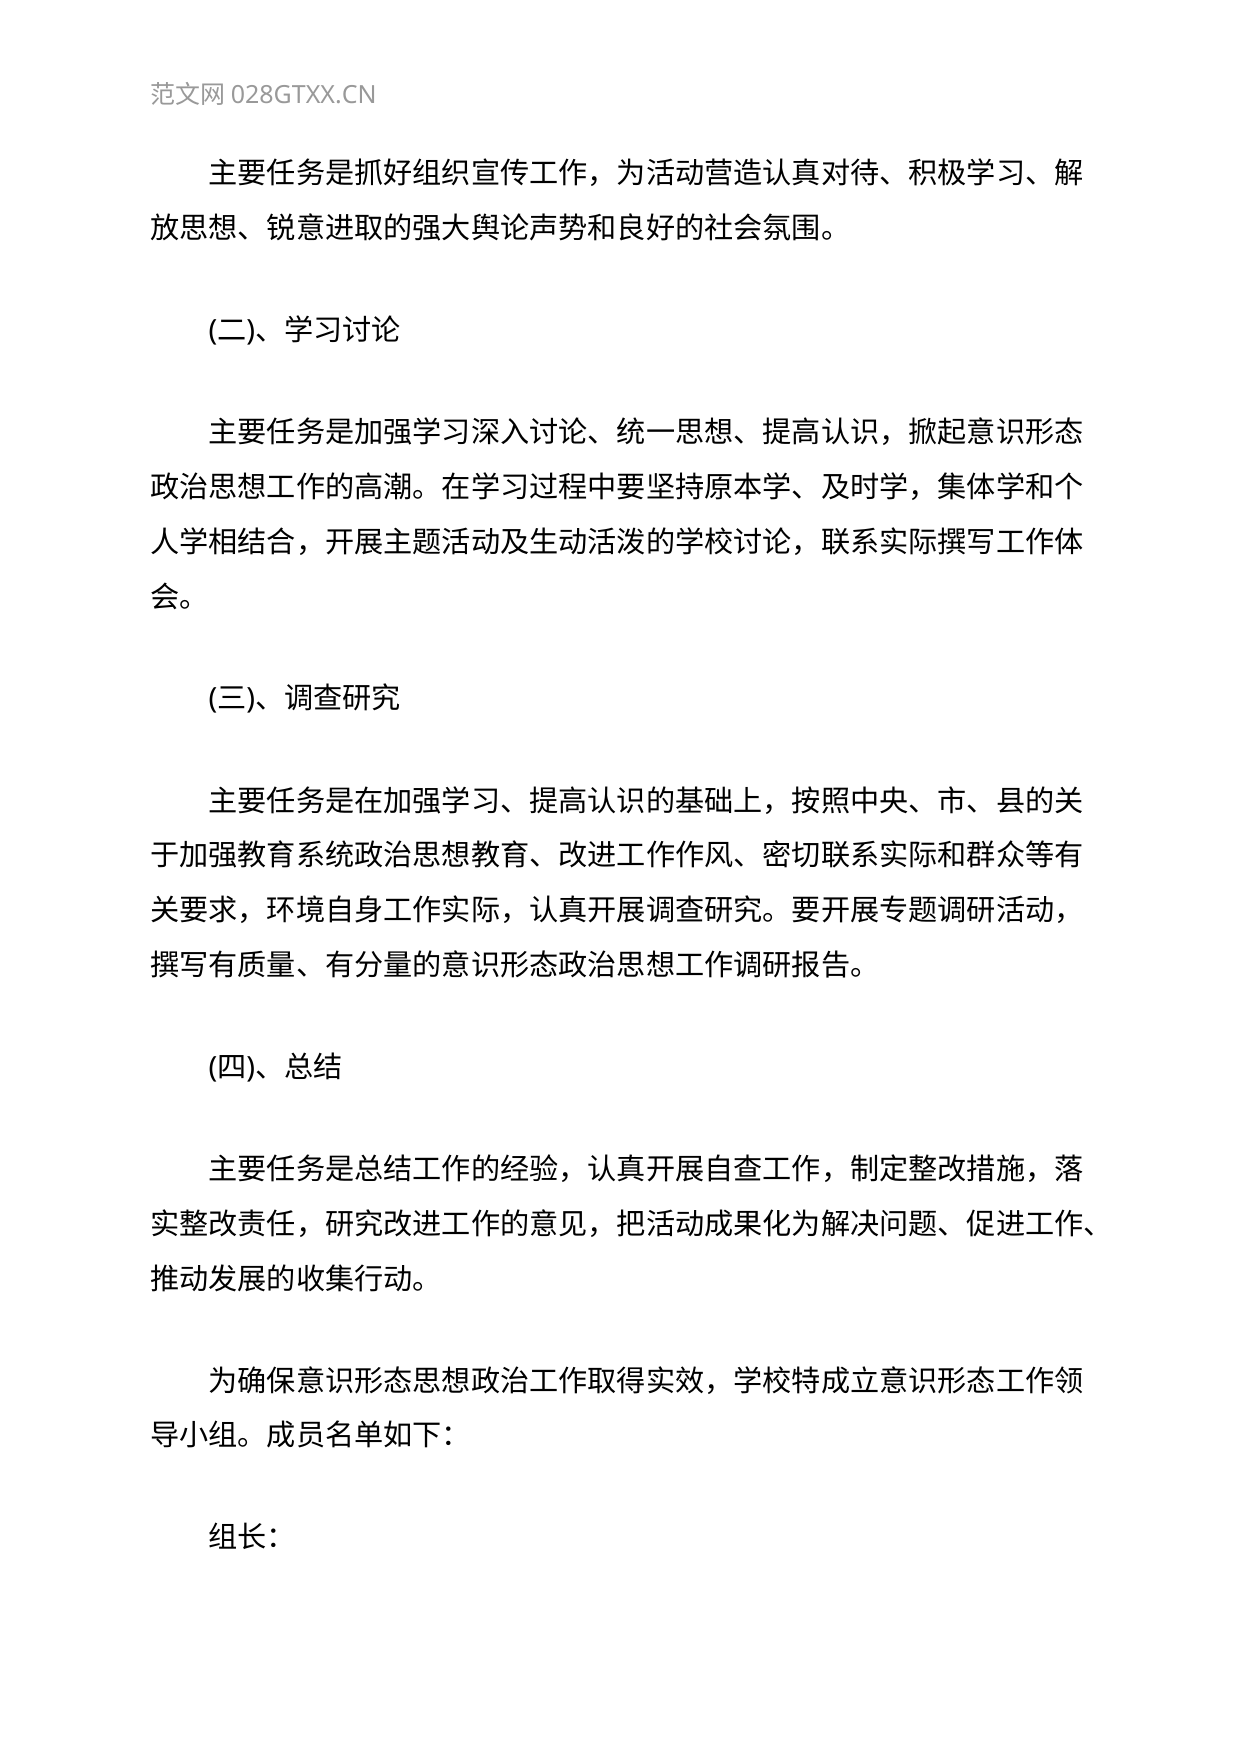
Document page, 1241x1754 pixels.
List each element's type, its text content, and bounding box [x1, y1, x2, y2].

text 主要任务是总结工作的经验，认真开展自查工作，制定整改措施，落实整改责任，研究改进工作的意见，把活动成果化为解决问题、促进工作、推动发展的收集行动。 [150, 1146, 1090, 1298]
text 主要任务是抓好组织宣传工作，为活动营造认真对待、积极学习、解放思想、锐意进取的强大舆论声势和良好的社会氛围。 [150, 150, 1090, 247]
text 组长： [150, 1514, 1090, 1556]
text 主要任务是在加强学习、提高认识的基础上，按照中央、市、县的关于加强教育系统政治思想教育、改进工作作风、密切联系实际和群众等有关要求，环境自身工作实际，认真开展调查研究。要开展专题调研活动，撰写有质量、有分量的意识形态政治思想工作调研报告。 [150, 777, 1090, 984]
text (四)、总结 [150, 1043, 1090, 1086]
text (二)、学习讨论 [150, 307, 1090, 349]
text 主要任务是加强学习深入讨论、统一思想、提高认识，掀起意识形态政治思想工作的高潮。在学习过程中要坚持原本学、及时学，集体学和个人学相结合，开展主题活动及生动活泼的学校讨论，联系实际撰写工作体会。 [150, 409, 1090, 616]
text 为确保意识形态思想政治工作取得实效，学校特成立意识形态工作领导小组。成员名单如下： [150, 1357, 1090, 1454]
text (三)、调查研究 [150, 675, 1090, 717]
